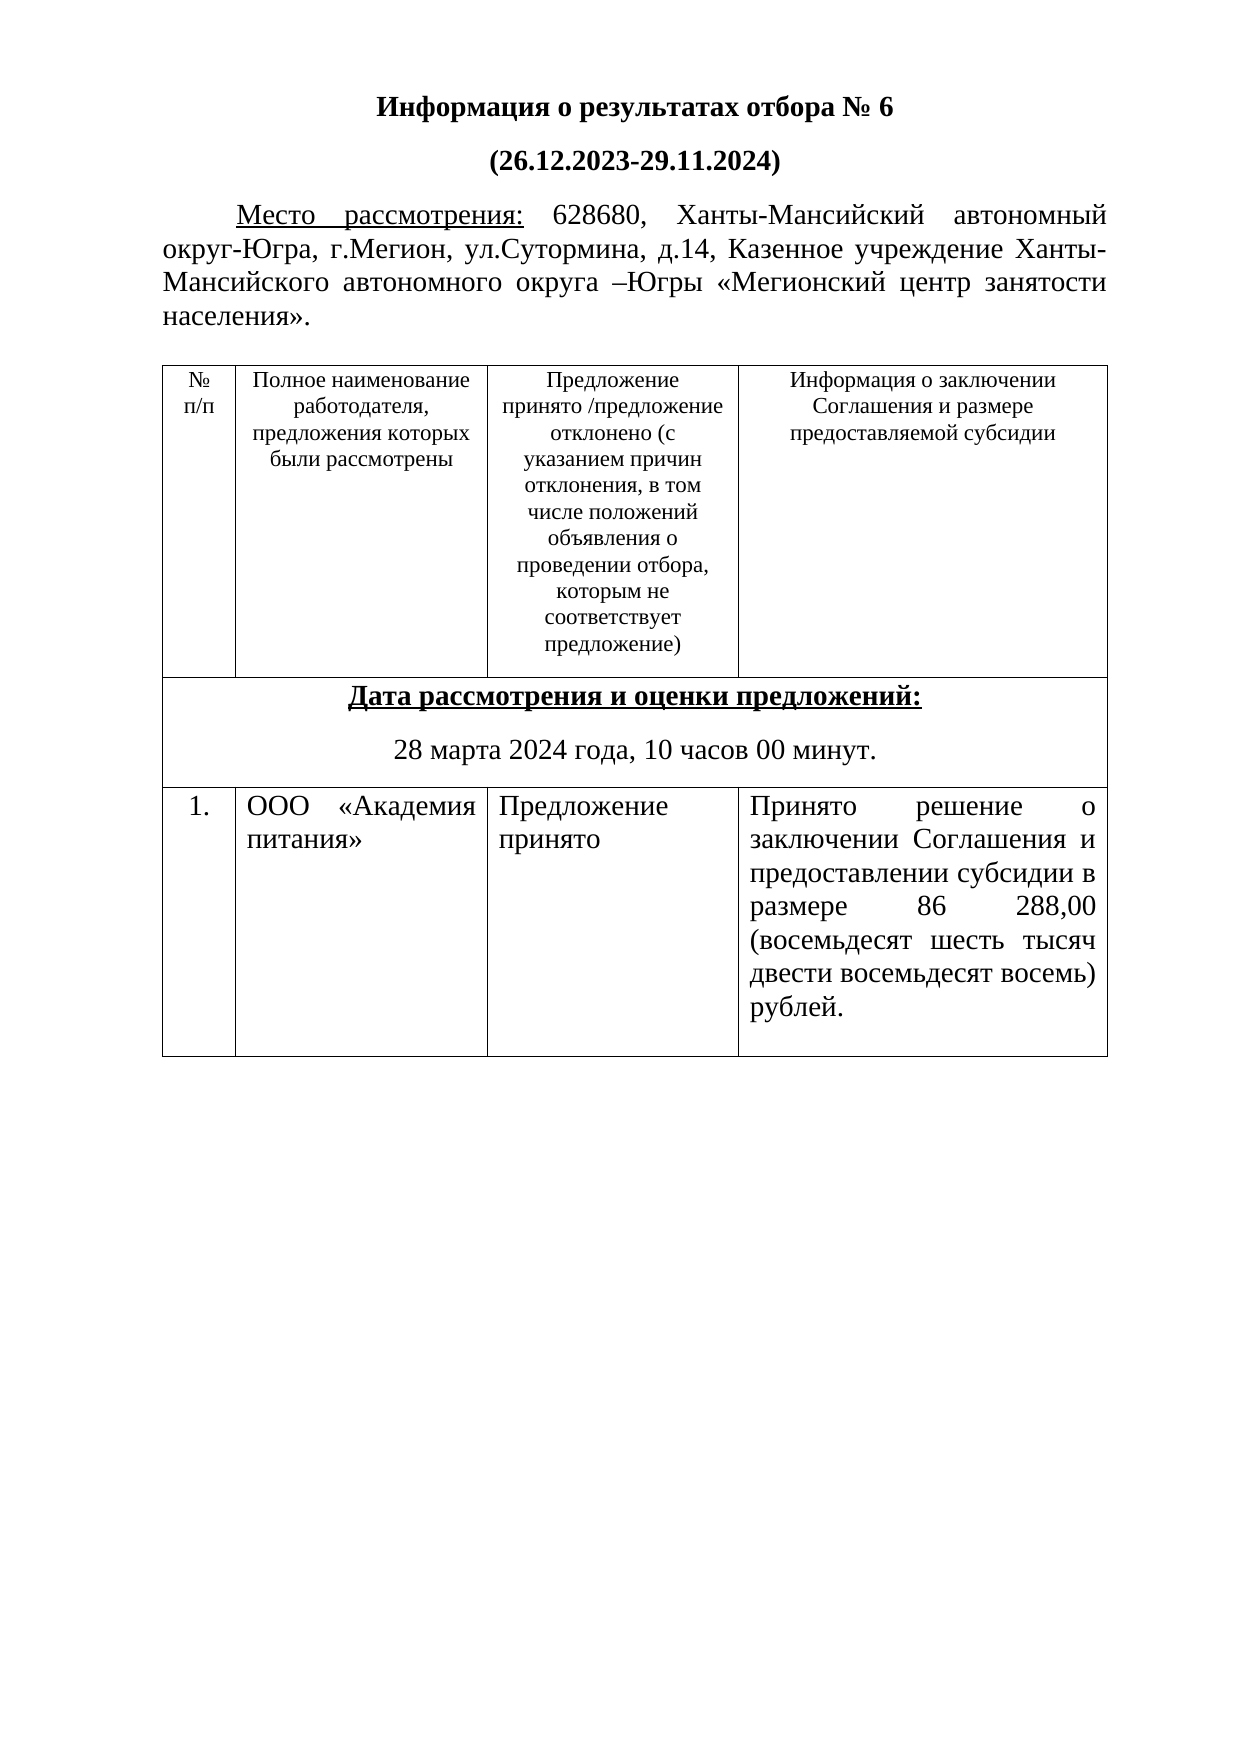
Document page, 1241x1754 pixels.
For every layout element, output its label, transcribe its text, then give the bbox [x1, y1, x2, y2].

text (26.12.2023-29.11.2024) [162, 143, 1107, 177]
table_cell Дата рассмотрения и оценки предложений: 28 марта 2024 года, 10 часов 00 минут. [163, 678, 1107, 787]
text Место рассмотрения: 628680, Ханты-Мансийский автономный округ-Югра, г.Мегион, ул.Сутормина, д.14, Казенное учреждение Ханты-Мансийского автономного округа –Югры «Мегионский центр занятости населения». [162, 197, 1107, 332]
table_header Информация о заключении Соглашения и размере предоставляемой субсидии [739, 366, 1107, 677]
table_cell 1. [163, 788, 235, 1056]
text Информация о результатах отбора № 6 [162, 89, 1107, 122]
table_cell ООО «Академия питания» [236, 788, 487, 1056]
table_header Предложение принято /предложение отклонено (с указанием причин отклонения, в том числе положений объявления о проведении отбора, которым не соответствует предложение) [488, 366, 738, 677]
table_header Полное наименование работодателя, предложения которых были рассмотрены [236, 366, 487, 677]
table_header № п/п [163, 366, 235, 677]
table_cell Принято решение о заключении Соглашения и предоставлении субсидии в размере 86 288,00 (восемьдесят шесть тысяч двести восемьдесят восемь) рублей. [739, 788, 1107, 1056]
table_cell Предложение принято [488, 788, 738, 1056]
